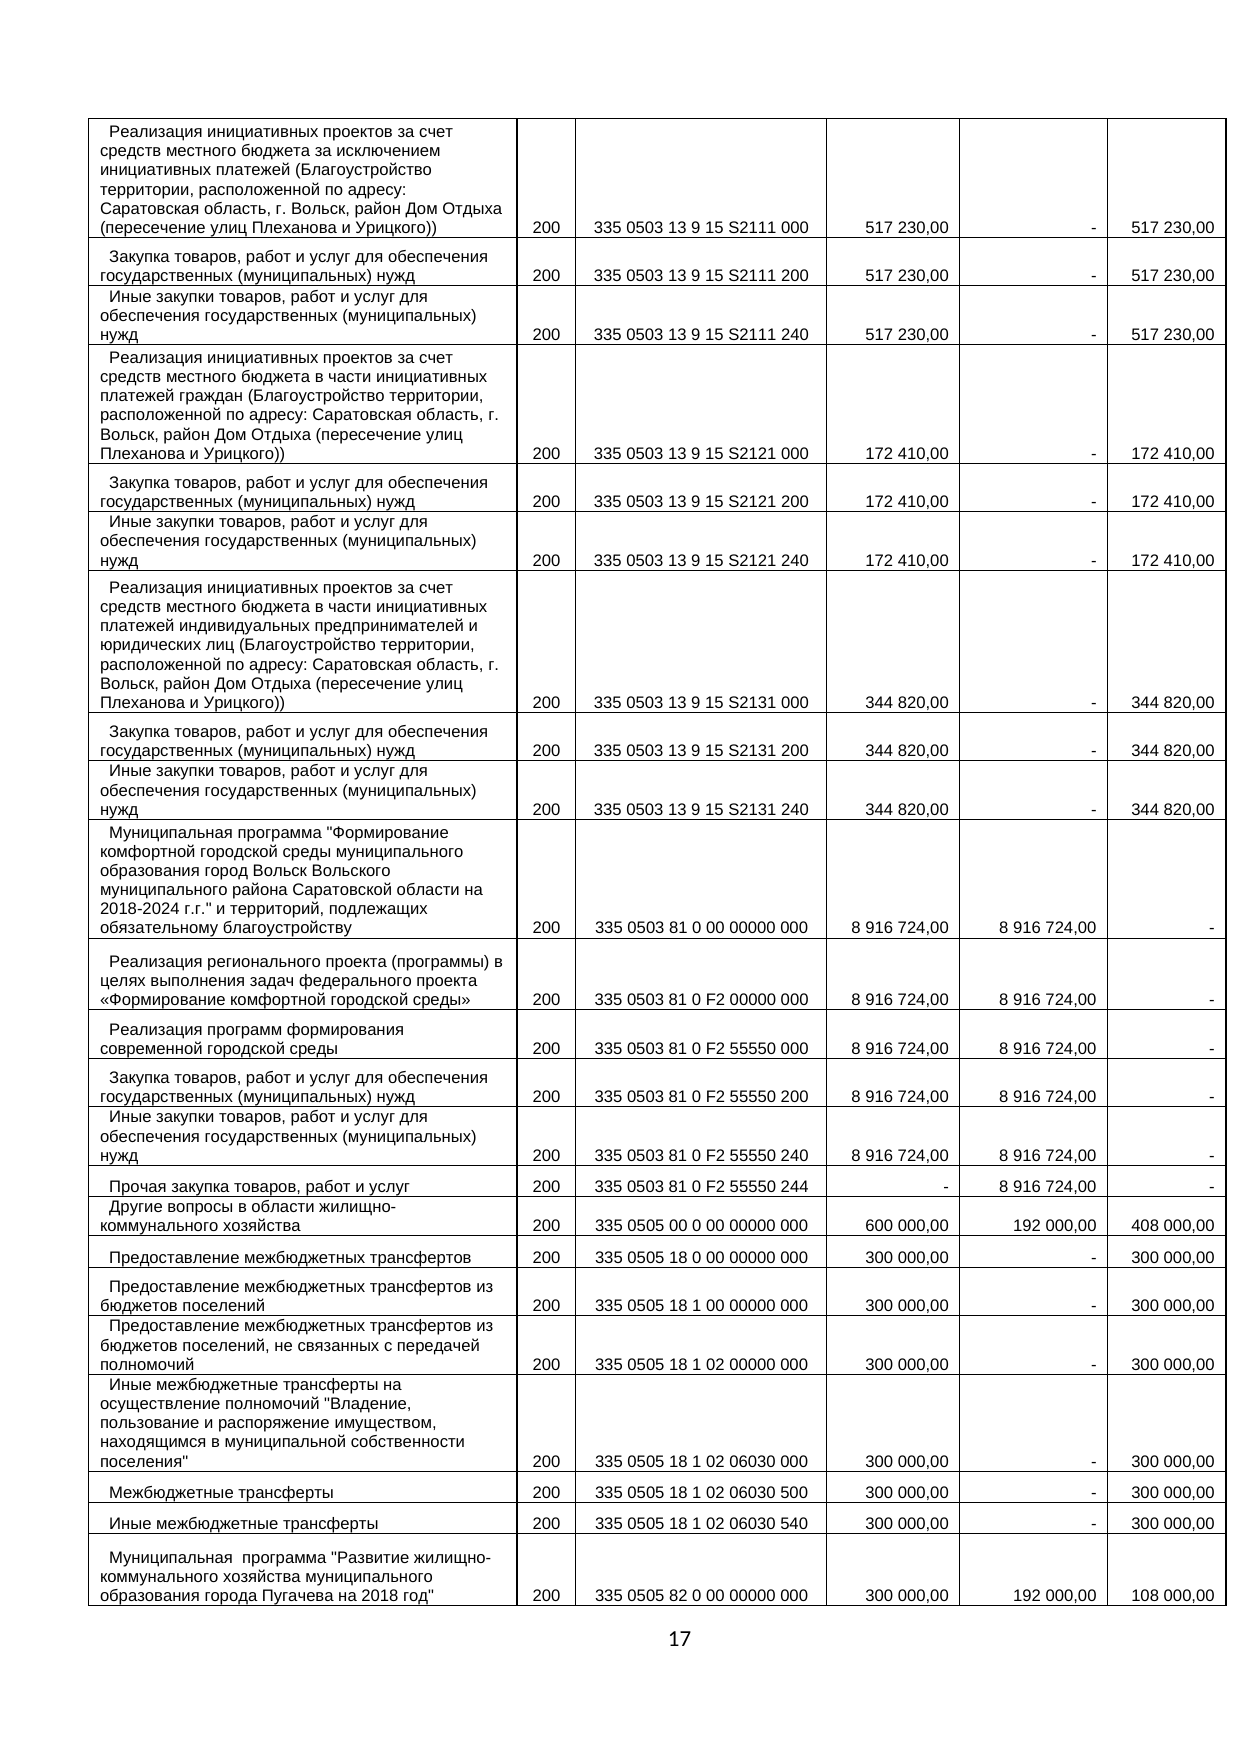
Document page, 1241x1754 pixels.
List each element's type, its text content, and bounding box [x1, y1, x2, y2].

table_cell 200 [518, 1197, 575, 1235]
table_cell 600 000,00 [827, 1197, 959, 1235]
table_cell - [1108, 939, 1225, 1009]
table_cell - [960, 119, 1107, 237]
table_cell 335 0503 81 0 F2 55550 244 [576, 1166, 826, 1196]
table_cell Иные закупки товаров, работ и услуг для обеспечения государственных (муниципальных) нужд [89, 761, 516, 819]
table_cell - [960, 1503, 1107, 1533]
table_cell 344 820,00 [827, 571, 959, 712]
table_cell 300 000,00 [827, 1375, 959, 1471]
table_cell Иные межбюджетные трансферты [89, 1503, 516, 1533]
table_cell 335 0503 13 9 15 S2111 200 [576, 238, 826, 285]
table_cell 300 000,00 [827, 1472, 959, 1502]
table_cell 200 [518, 464, 575, 511]
table_cell 335 0505 00 0 00 00000 000 [576, 1197, 826, 1235]
table_cell 8 916 724,00 [960, 1059, 1107, 1106]
table_cell Иные закупки товаров, работ и услуг для обеспечения государственных (муниципальных) нужд [89, 512, 516, 569]
table_cell 8 916 724,00 [960, 939, 1107, 1009]
table_cell - [1108, 1010, 1225, 1058]
table_cell 172 410,00 [1108, 512, 1225, 569]
table_cell 517 230,00 [1108, 286, 1225, 344]
table_cell 335 0505 82 0 00 00000 000 [576, 1534, 826, 1605]
table_cell - [1108, 820, 1225, 937]
table_cell Прочая закупка товаров, работ и услуг [89, 1166, 516, 1196]
table_cell 200 [518, 713, 575, 760]
table_cell Закупка товаров, работ и услуг для обеспечения государственных (муниципальных) нужд [89, 464, 516, 511]
table_cell 335 0505 18 1 00 00000 000 [576, 1268, 826, 1315]
table_cell Закупка товаров, работ и услуг для обеспечения государственных (муниципальных) нужд [89, 713, 516, 760]
table_cell 300 000,00 [827, 1236, 959, 1267]
table_cell 200 [518, 119, 575, 237]
table_cell 300 000,00 [1108, 1316, 1225, 1374]
table_cell 344 820,00 [827, 761, 959, 819]
table_cell 200 [518, 1236, 575, 1267]
table_cell 200 [518, 820, 575, 937]
table_cell 335 0503 13 9 15 S2131 200 [576, 713, 826, 760]
table_cell 344 820,00 [1108, 761, 1225, 819]
table_cell 172 410,00 [827, 464, 959, 511]
table_cell Иные закупки товаров, работ и услуг для обеспечения государственных (муниципальных) нужд [89, 1107, 516, 1165]
table_cell 200 [518, 571, 575, 712]
table_cell 300 000,00 [827, 1503, 959, 1533]
table_cell 108 000,00 [1108, 1534, 1225, 1605]
table_cell Иные межбюджетные трансферты на осуществление полномочий "Владение, пользование и распоряжение имуществом, находящимся в муниципальной собственности поселения" [89, 1375, 516, 1471]
table_cell 335 0503 81 0 F2 55550 200 [576, 1059, 826, 1106]
table_cell 200 [518, 286, 575, 344]
table_cell - [1108, 1059, 1225, 1106]
table_cell 172 410,00 [827, 345, 959, 463]
table_cell 344 820,00 [827, 713, 959, 760]
table_cell 517 230,00 [827, 119, 959, 237]
table_cell 200 [518, 1268, 575, 1315]
table_cell 200 [518, 1316, 575, 1374]
table_cell 300 000,00 [1108, 1268, 1225, 1315]
table_cell 300 000,00 [1108, 1472, 1225, 1502]
table_cell 335 0503 13 9 15 S2111 240 [576, 286, 826, 344]
table_cell - [960, 345, 1107, 463]
table_cell Иные закупки товаров, работ и услуг для обеспечения государственных (муниципальных) нужд [89, 286, 516, 344]
table_cell 192 000,00 [960, 1197, 1107, 1235]
table_cell 200 [518, 1375, 575, 1471]
table_cell 335 0503 13 9 15 S2131 000 [576, 571, 826, 712]
table_cell Реализация инициативных проектов за счет средств местного бюджета в части инициативных платежей индивидуальных предпринимателей и юридических лиц (Благоустройство территории, расположенной по адресу: Саратовская область, г. Вольск, район Дом Отдыха (пересечение улиц Плеханова и Урицкого)) [89, 571, 516, 712]
table_cell 172 410,00 [1108, 345, 1225, 463]
table_cell 335 0505 18 1 02 06030 540 [576, 1503, 826, 1533]
table_cell 517 230,00 [1108, 238, 1225, 285]
table_cell - [960, 286, 1107, 344]
table_cell - [1108, 1107, 1225, 1165]
table_cell Реализация инициативных проектов за счет средств местного бюджета за исключением инициативных платежей (Благоустройство территории, расположенной по адресу: Саратовская область, г. Вольск, район Дом Отдыха (пересечение улиц Плеханова и Урицкого)) [89, 119, 516, 237]
table_cell Реализация инициативных проектов за счет средств местного бюджета в части инициативных платежей граждан (Благоустройство территории, расположенной по адресу: Саратовская область, г. Вольск, район Дом Отдыха (пересечение улиц Плеханова и Урицкого)) [89, 345, 516, 463]
table_cell 200 [518, 1107, 575, 1165]
table_cell 200 [518, 1010, 575, 1058]
table_cell 300 000,00 [827, 1268, 959, 1315]
table_cell 300 000,00 [1108, 1375, 1225, 1471]
table_cell 344 820,00 [1108, 571, 1225, 712]
table_cell Реализация регионального проекта (программы) в целях выполнения задач федерального проекта «Формирование комфортной городской среды» [89, 939, 516, 1009]
table_cell 8 916 724,00 [960, 1107, 1107, 1165]
table_cell 300 000,00 [1108, 1236, 1225, 1267]
table_cell - [960, 464, 1107, 511]
table_cell 517 230,00 [1108, 119, 1225, 237]
table_cell Предоставление межбюджетных трансфертов из бюджетов поселений [89, 1268, 516, 1315]
table_cell Межбюджетные трансферты [89, 1472, 516, 1502]
table_cell 172 410,00 [827, 512, 959, 569]
table_cell - [960, 571, 1107, 712]
table_cell 335 0505 18 0 00 00000 000 [576, 1236, 826, 1267]
table_cell - [960, 1316, 1107, 1374]
table_cell - [960, 238, 1107, 285]
table_cell Закупка товаров, работ и услуг для обеспечения государственных (муниципальных) нужд [89, 1059, 516, 1106]
table_cell 335 0503 13 9 15 S2131 240 [576, 761, 826, 819]
table_cell 335 0505 18 1 02 00000 000 [576, 1316, 826, 1374]
table_cell - [960, 713, 1107, 760]
table_cell 335 0503 13 9 15 S2121 000 [576, 345, 826, 463]
table_cell 335 0503 81 0 F2 00000 000 [576, 939, 826, 1009]
table_cell - [960, 1236, 1107, 1267]
table_cell 335 0503 81 0 F2 55550 000 [576, 1010, 826, 1058]
table_cell 200 [518, 1534, 575, 1605]
table_cell Другие вопросы в области жилищно-коммунального хозяйства [89, 1197, 516, 1235]
table_cell Муниципальная программа "Развитие жилищно-коммунального хозяйства муниципального образования города Пугачева на 2018 год" [89, 1534, 516, 1605]
table_cell 200 [518, 1503, 575, 1533]
table_cell 335 0503 13 9 15 S2111 000 [576, 119, 826, 237]
table_cell 8 916 724,00 [960, 820, 1107, 937]
table_cell 335 0505 18 1 02 06030 000 [576, 1375, 826, 1471]
table_cell 8 916 724,00 [827, 1059, 959, 1106]
table_cell 200 [518, 1059, 575, 1106]
table_cell 200 [518, 512, 575, 569]
table_cell 172 410,00 [1108, 464, 1225, 511]
table_cell 344 820,00 [1108, 713, 1225, 760]
table_cell 335 0503 81 0 00 00000 000 [576, 820, 826, 937]
table_cell 335 0503 81 0 F2 55550 240 [576, 1107, 826, 1165]
table_cell Предоставление межбюджетных трансфертов из бюджетов поселений, не связанных с передачей полномочий [89, 1316, 516, 1374]
table_cell - [827, 1166, 959, 1196]
table_cell 300 000,00 [827, 1316, 959, 1374]
table_cell 192 000,00 [960, 1534, 1107, 1605]
table_cell 200 [518, 345, 575, 463]
table_cell 408 000,00 [1108, 1197, 1225, 1235]
table_cell 8 916 724,00 [960, 1166, 1107, 1196]
table_cell 200 [518, 238, 575, 285]
table_cell 335 0505 18 1 02 06030 500 [576, 1472, 826, 1502]
table_cell 517 230,00 [827, 238, 959, 285]
table_cell - [960, 1375, 1107, 1471]
table_cell 300 000,00 [1108, 1503, 1225, 1533]
table_cell - [960, 512, 1107, 569]
table_cell 335 0503 13 9 15 S2121 200 [576, 464, 826, 511]
table_cell 335 0503 13 9 15 S2121 240 [576, 512, 826, 569]
table_cell Муниципальная программа "Формирование комфортной городской среды муниципального образования город Вольск Вольского муниципального района Саратовской области на 2018-2024 г.г." и территорий, подлежащих обязательному благоустройству [89, 820, 516, 937]
table_cell - [960, 1268, 1107, 1315]
table_cell 200 [518, 1472, 575, 1502]
table_cell 517 230,00 [827, 286, 959, 344]
table_cell 8 916 724,00 [827, 1107, 959, 1165]
table_cell 8 916 724,00 [827, 1010, 959, 1058]
table_cell 8 916 724,00 [960, 1010, 1107, 1058]
table_cell - [1108, 1166, 1225, 1196]
table_cell - [960, 761, 1107, 819]
table_cell - [960, 1472, 1107, 1502]
table_cell 200 [518, 939, 575, 1009]
table_cell 200 [518, 1166, 575, 1196]
table_cell Закупка товаров, работ и услуг для обеспечения государственных (муниципальных) нужд [89, 238, 516, 285]
table_cell 8 916 724,00 [827, 820, 959, 937]
table_cell 300 000,00 [827, 1534, 959, 1605]
table_cell Реализация программ формирования современной городской среды [89, 1010, 516, 1058]
table_cell 200 [518, 761, 575, 819]
table_cell Предоставление межбюджетных трансфертов [89, 1236, 516, 1267]
table_cell 8 916 724,00 [827, 939, 959, 1009]
